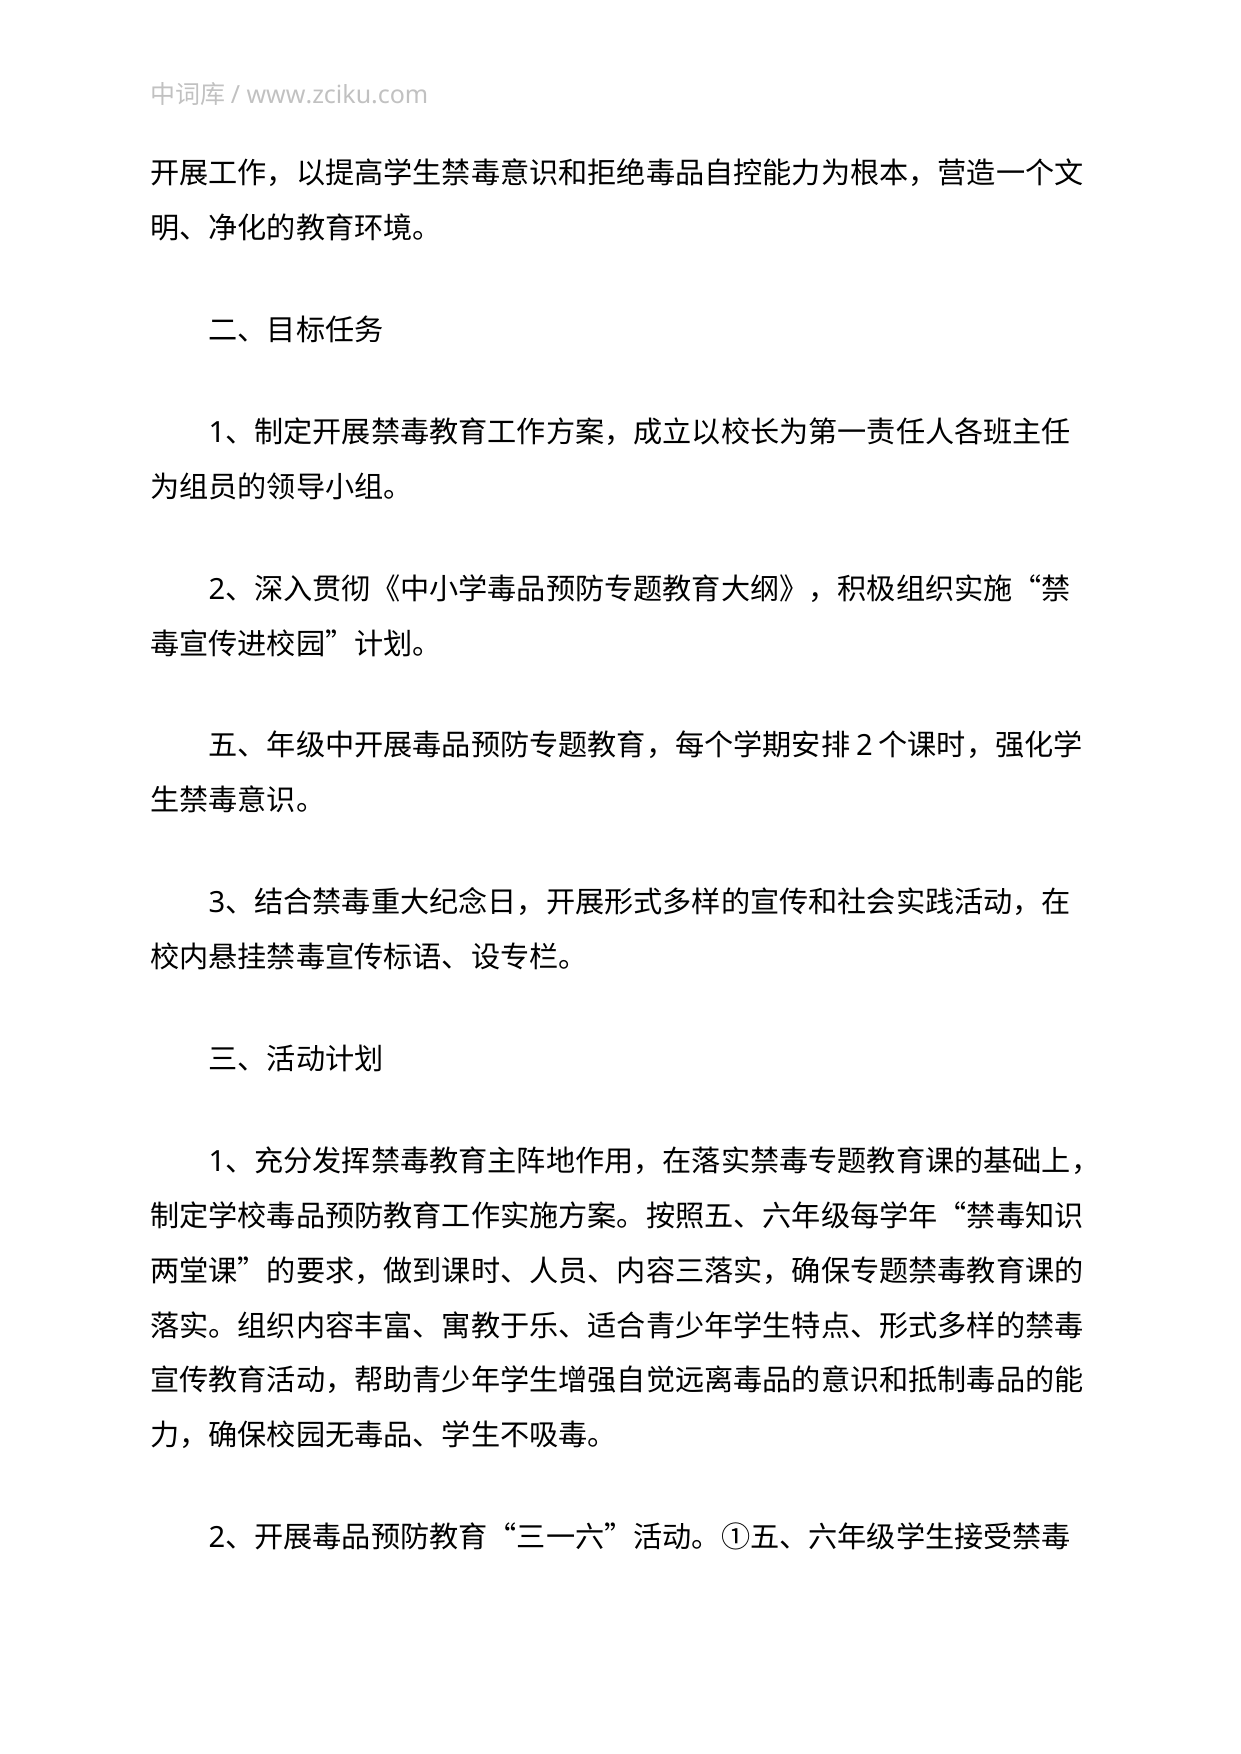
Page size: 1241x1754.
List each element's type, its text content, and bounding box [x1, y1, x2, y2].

text 五、年级中开展毒品预防专题教育，每个学期安排2个课时，强化学生禁毒意识。 [150, 722, 1090, 819]
text 1、制定开展禁毒教育工作方案，成立以校长为第一责任人各班主任为组员的领导小组。 [150, 408, 1090, 506]
text 二、目标任务 [150, 307, 1090, 349]
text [150, 1514, 1090, 1556]
text 1、充分发挥禁毒教育主阵地作用，在落实禁毒专题教育课的基础上，制定学校毒品预防教育工作实施方案。按照五、六年级每学年“禁毒知识两堂课”的要求，做到课时、人员、内容三落实，确保专题禁毒教育课的落实。组织内容丰富、寓教于乐、适合青少年学生特点、形式多样的禁毒宣传教育活动，帮助青少年学生增强自觉远离毒品的意识和抵制毒品的能力，确保校园无毒品、学生不吸毒。 [150, 1137, 1090, 1454]
text 三、活动计划 [150, 1036, 1090, 1078]
text 2、深入贯彻《中小学毒品预防专题教育大纲》，积极组织实施“禁毒宣传进校园”计划。 [150, 565, 1090, 662]
text 3、结合禁毒重大纪念日，开展形式多样的宣传和社会实践活动，在校内悬挂禁毒宣传标语、设专栏。 [150, 879, 1090, 976]
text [150, 150, 1090, 247]
